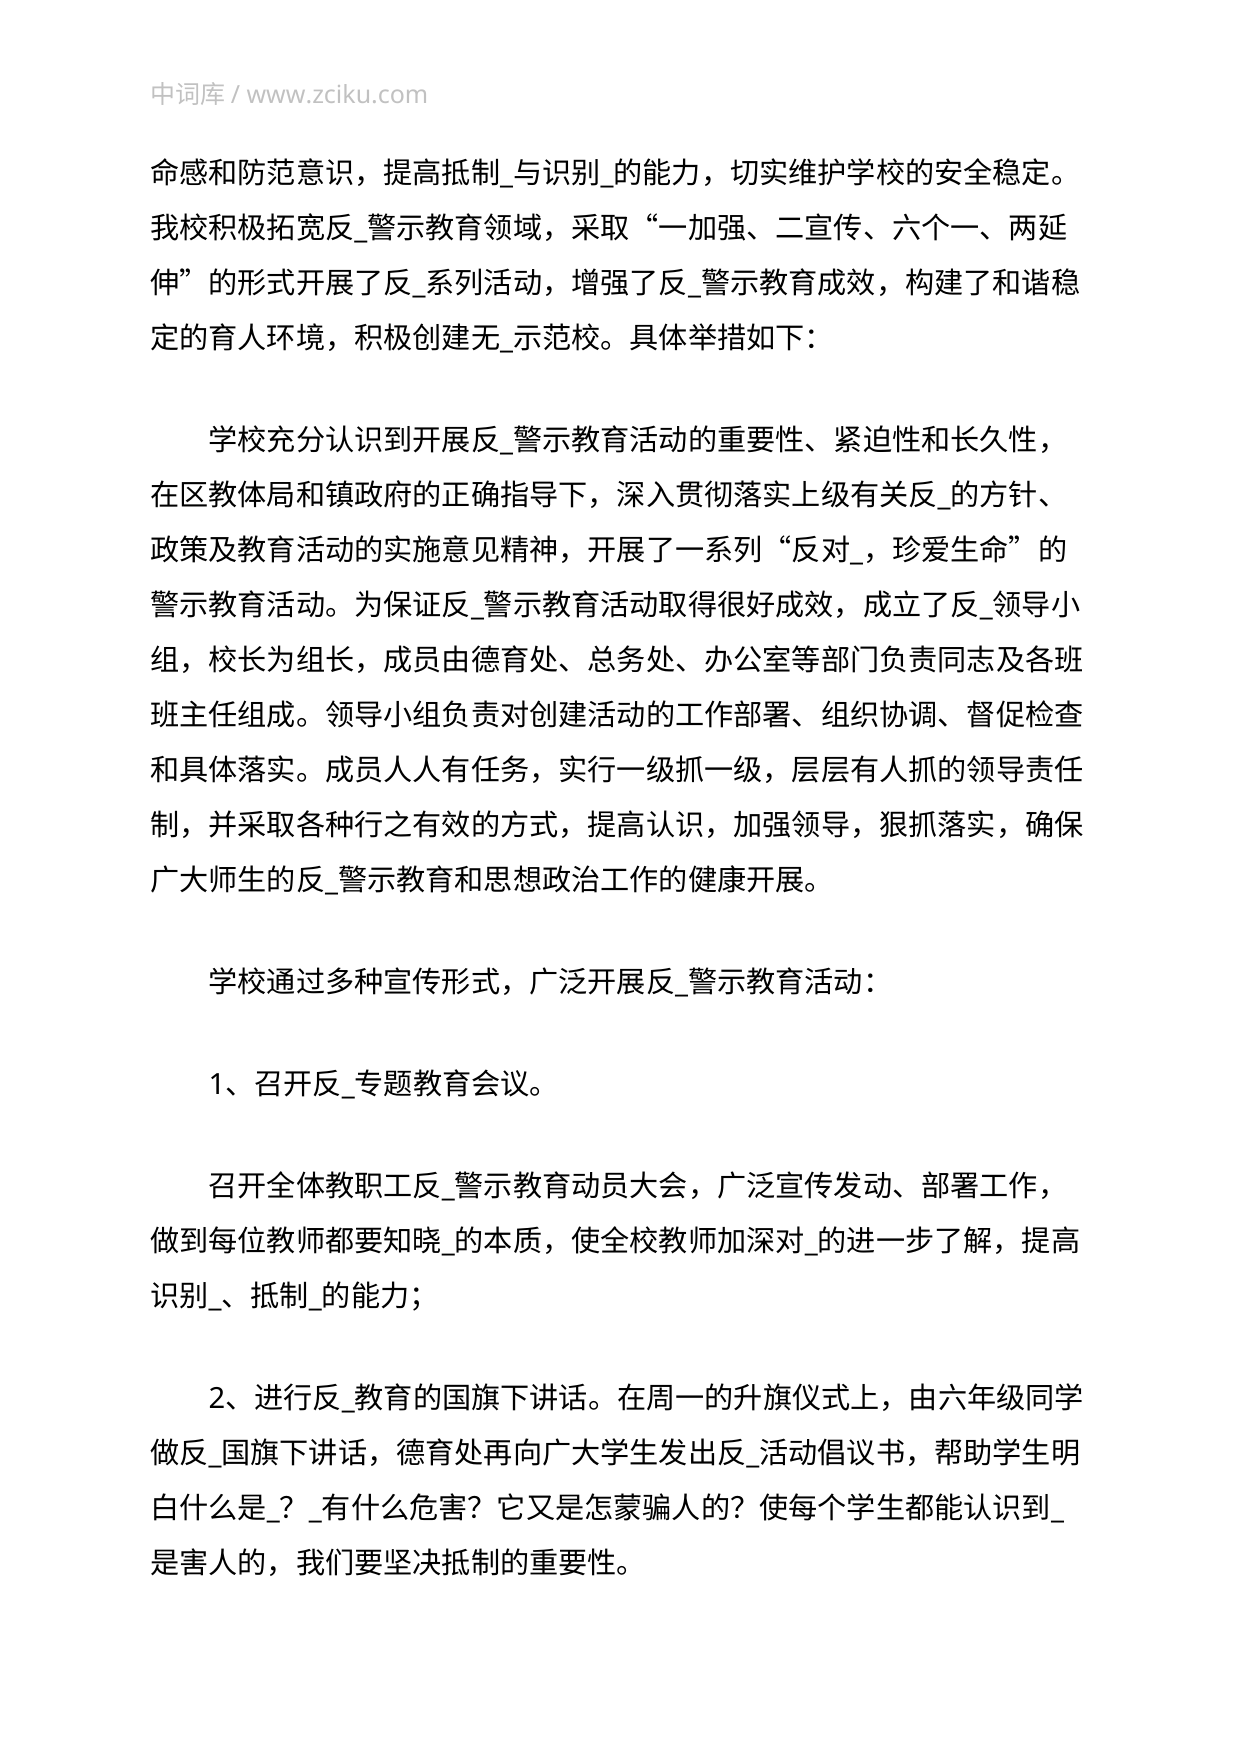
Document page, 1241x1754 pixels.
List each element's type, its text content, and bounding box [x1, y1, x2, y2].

text 学校通过多种宣传形式，广泛开展反_警示教育活动： [150, 958, 1090, 1001]
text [150, 150, 1090, 357]
text 召开全体教职工反_警示教育动员大会，广泛宣传发动、部署工作，做到每位教师都要知晓_的本质，使全校教师加深对_的进一步了解，提高识别_、抵制_的能力； [150, 1162, 1090, 1315]
text 2、进行反_教育的国旗下讲话。在周一的升旗仪式上，由六年级同学做反_国旗下讲话，德育处再向广大学生发出反_活动倡议书，帮助学生明白什么是_？_有什么危害？它又是怎蒙骗人的？使每个学生都能认识到_是害人的，我们要坚决抵制的重要性。 [150, 1374, 1090, 1582]
text 1、召开反_专题教育会议。 [150, 1061, 1090, 1103]
text 学校充分认识到开展反_警示教育活动的重要性、紧迫性和长久性，在区教体局和镇政府的正确指导下，深入贯彻落实上级有关反_的方针、政策及教育活动的实施意见精神，开展了一系列“反对_，珍爱生命”的警示教育活动。为保证反_警示教育活动取得很好成效，成立了反_领导小组，校长为组长，成员由德育处、总务处、办公室等部门负责同志及各班班主任组成。领导小组负责对创建活动的工作部署、组织协调、督促检查和具体落实。成员人人有任务，实行一级抓一级，层层有人抓的领导责任制，并采取各种行之有效的方式，提高认识，加强领导，狠抓落实，确保广大师生的反_警示教育和思想政治工作的健康开展。 [150, 417, 1090, 899]
